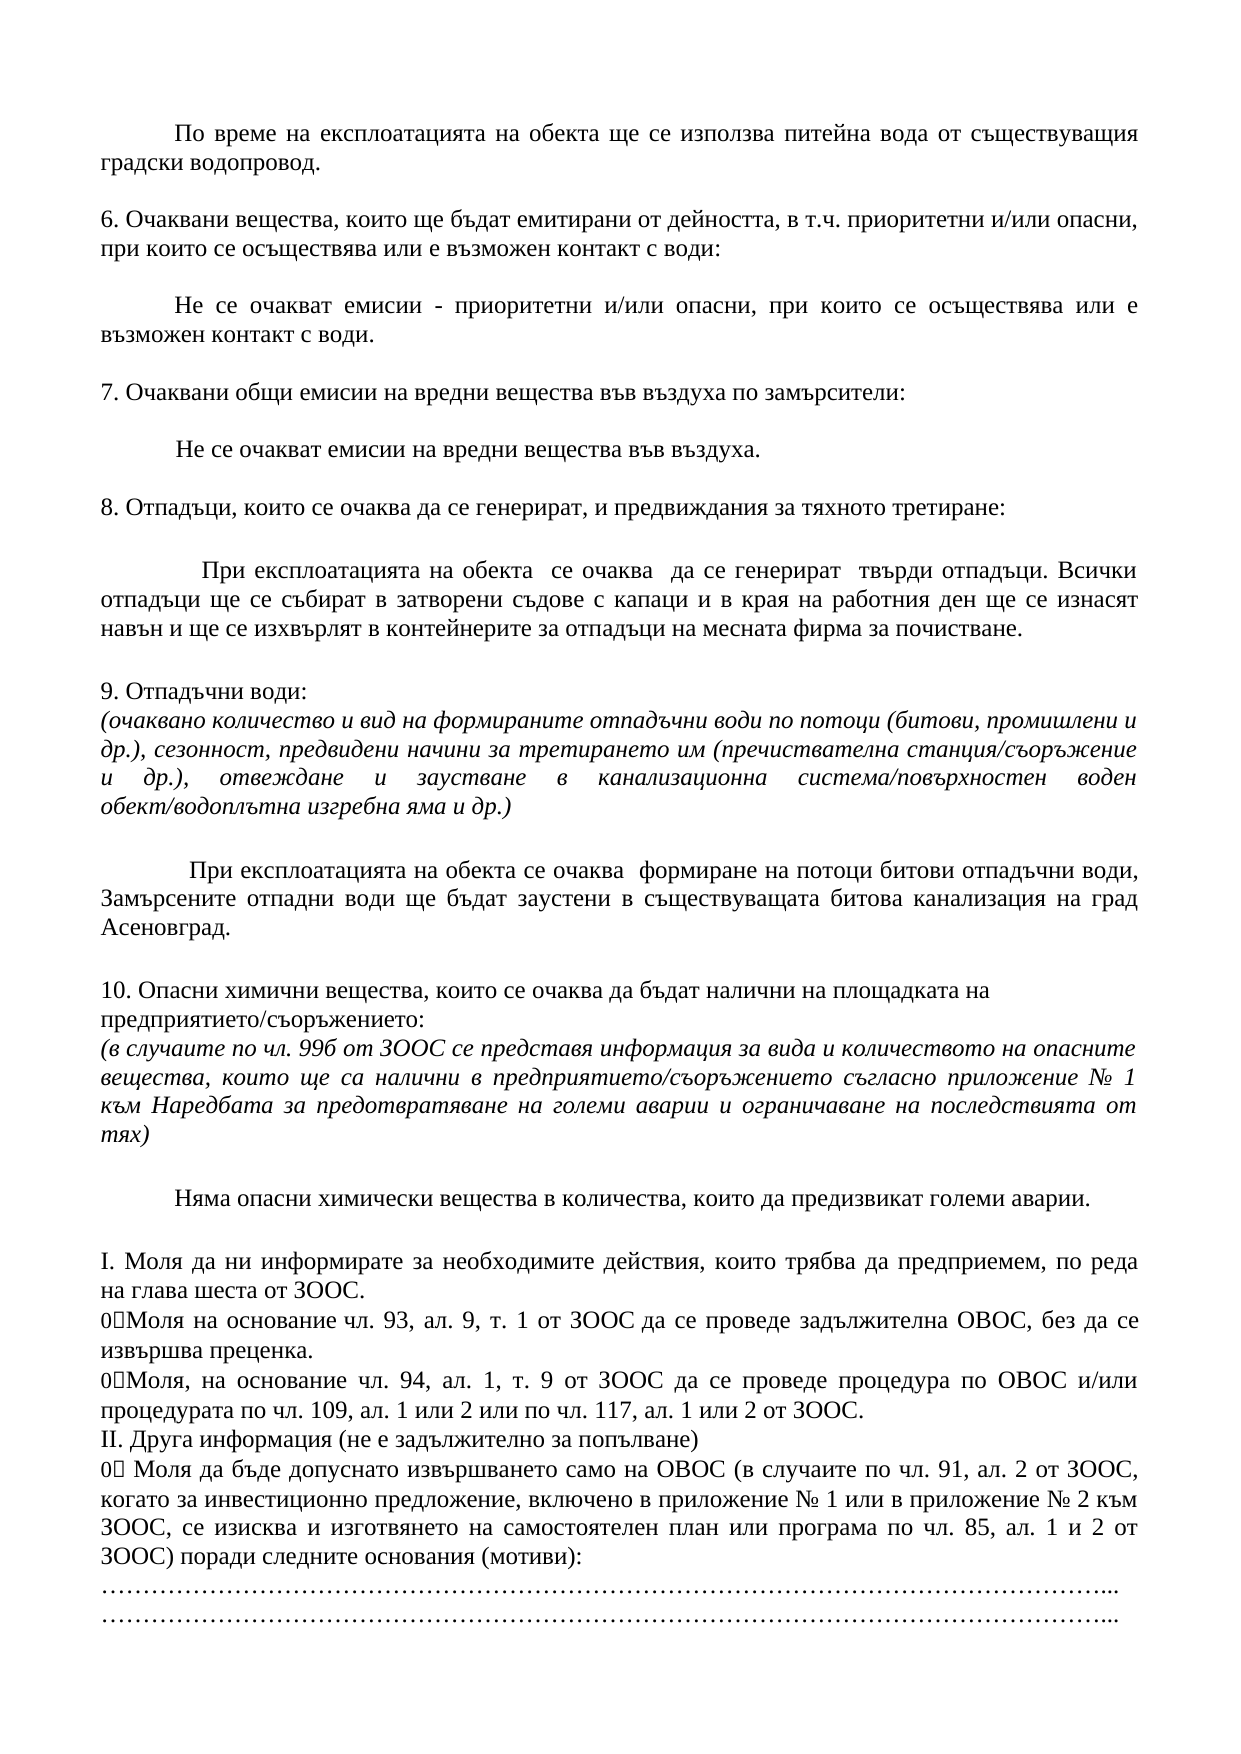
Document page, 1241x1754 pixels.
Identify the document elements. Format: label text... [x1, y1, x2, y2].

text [100, 1570, 1140, 1599]
text (в случаите по чл. 99б от ЗООС се представя информация за вида и количеството на опасните вещества, които ще са налични в предприятието/съоръжението съгласно приложение № 1 към Наредбата за предотвратяване на големи аварии и ограничаване на последствията от тях) [100, 1033, 1140, 1148]
text 6. Очаквани вещества, които ще бъдат емитирани от дейността, в т.ч. приоритетни и/или опасни, при които се осъществява или е възможен контакт с води: [100, 204, 1140, 262]
text Моля на основание чл. 93, ал. 9, т. 1 от ЗООС да се проведе задължителна ОВОС, без да се извършва преценка. [100, 1304, 1140, 1364]
text (очаквано количество и вид на формираните отпадъчни води по потоци (битови, промишлени и др.), сезонност, предвидени начини за третирането им (пречиствателна станция/съоръжение и др.), отвеждане и заустване в канализационна система/повърхностен воден обект/водоплътна изгребна яма и др.) [100, 705, 1140, 820]
text І. Моля да ни информирате за необходимите действия, които трябва да предприемем, по реда на глава шеста от ЗООС. [100, 1246, 1140, 1304]
text 8. Отпадъци, които се очаква да се генерират, и предвиждания за тяхното третиране: [100, 492, 1140, 521]
text При експлоатацията на обекта се очаква да се генерират твърди отпадъци. Всички отпадъци ще се събират в затворени съдове с капаци и в края на работния ден ще се изнасят навън и ще се изхвърлят в контейнерите за отпадъци на месната фирма за почистване. [100, 555, 1140, 642]
text Моля, на основание чл. 94, ал. 1, т. 9 от ЗООС да се проведе процедура по ОВОС и/или процедурата по чл. 109, ал. 1 или 2 или по чл. 117, ал. 1 или 2 от ЗООС. [100, 1364, 1140, 1424]
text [100, 1599, 1140, 1627]
text 7. Очаквани общи емисии на вредни вещества във въздуха по замърсители: [100, 377, 1140, 406]
text ІІ. Друга информация (не е задължително за попълване) [100, 1424, 1140, 1452]
text Не се очакват емисии на вредни вещества във въздуха. [100, 434, 1140, 463]
text Не се очакват емисии - приоритетни и/или опасни, при които се осъществява или е възможен контакт с води. [100, 291, 1140, 348]
text  Моля да бъде допуснато извършването само на ОВОС (в случаите по чл. 91, ал. 2 от ЗООС, когато за инвестиционно предложение, включено в приложение № 1 или в приложение № 2 към ЗООС, се изисква и изготвянето на самостоятелен план или програма по чл. 85, ал. 1 и 2 от ЗООС) поради следните основания (мотиви): [100, 1452, 1140, 1570]
text По време на експлоатацията на обекта ще се използва питейна вода от съществуващия градски водопровод. [100, 118, 1140, 176]
text Няма опасни химически вещества в количества, които да предизвикат големи аварии. [100, 1183, 1140, 1212]
text 10. Опасни химични вещества, които се очаква да бъдат налични на площадката на предприятието/съоръжението: [100, 976, 1140, 1033]
text При експлоатацията на обекта се очаква формиране на потоци битови отпадъчни води, Замърсените отпадни води ще бъдат заустени в съществуващата битова канализация на град Асеновград. [100, 855, 1140, 941]
text 9. Отпадъчни води: [100, 676, 1140, 705]
